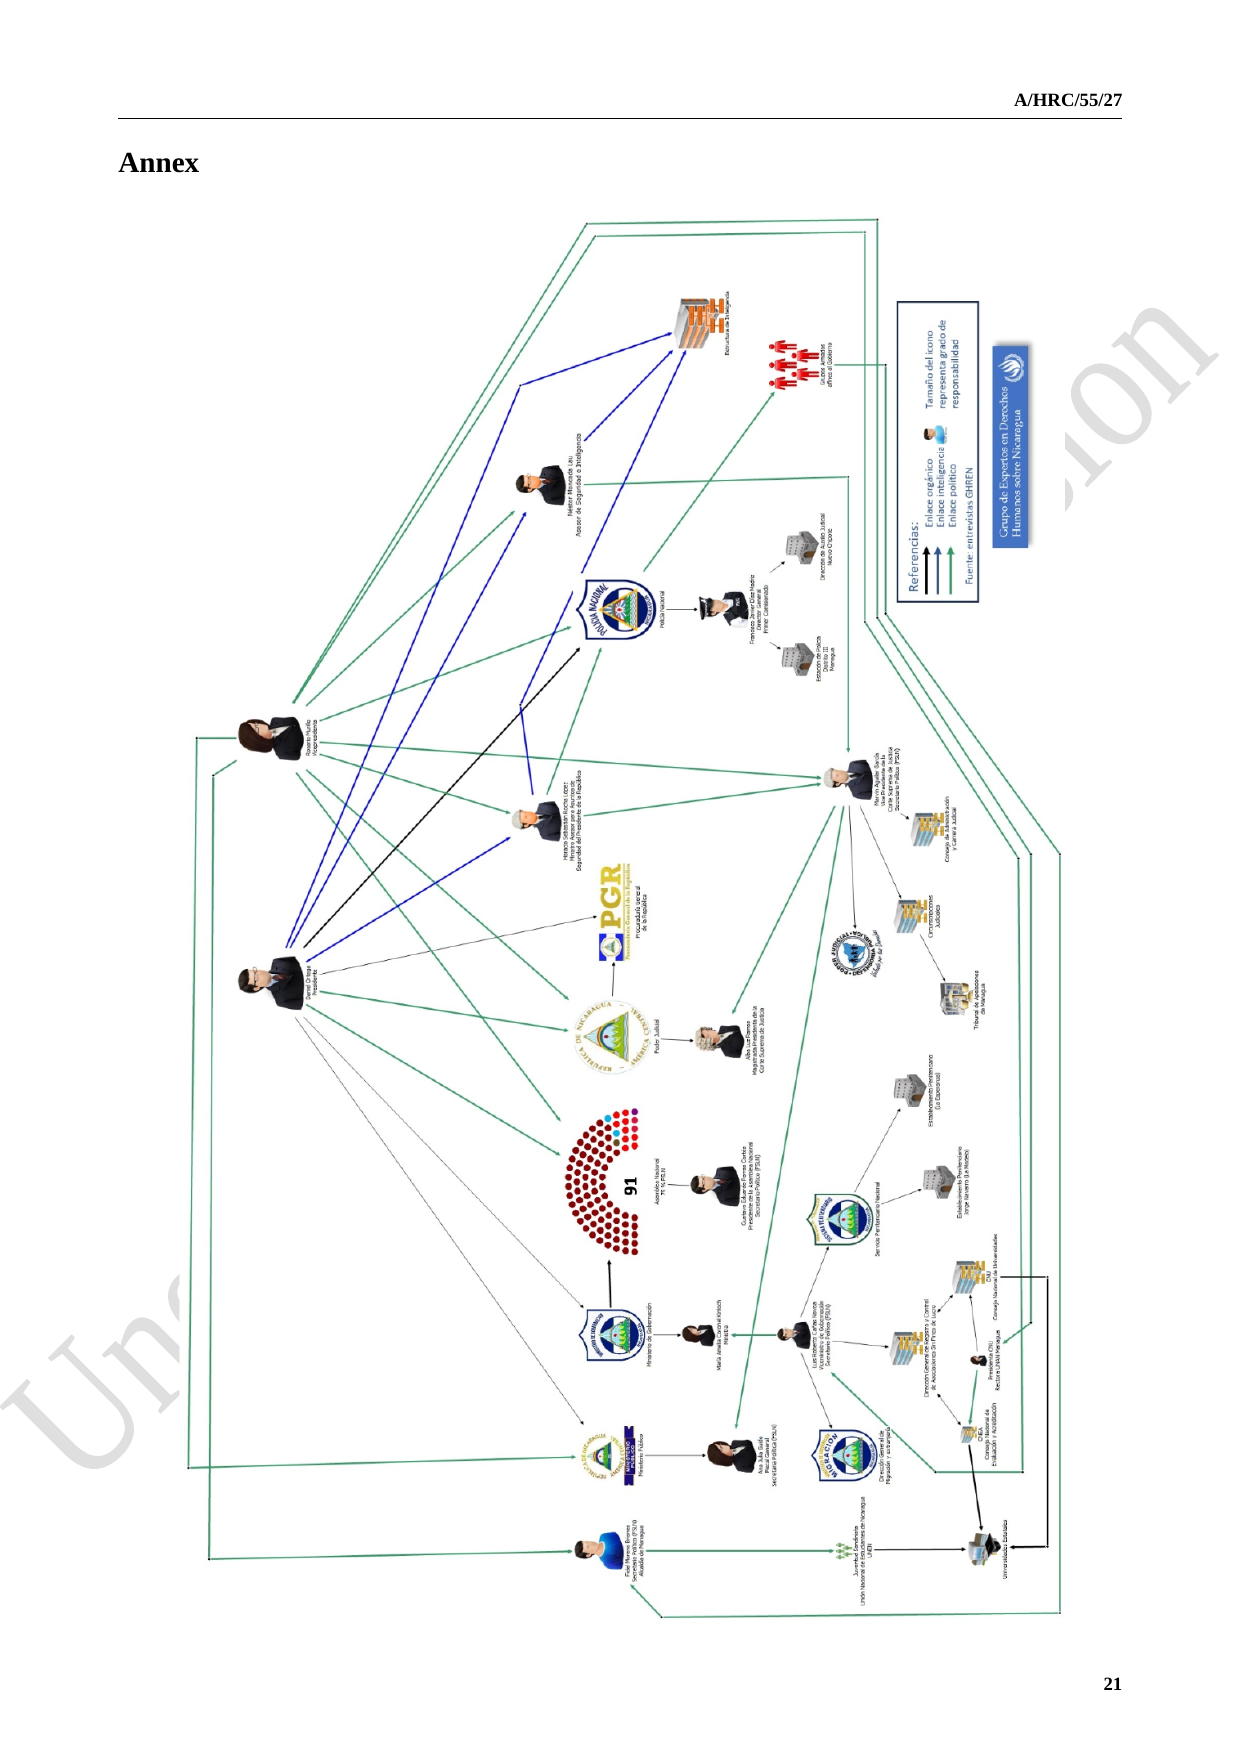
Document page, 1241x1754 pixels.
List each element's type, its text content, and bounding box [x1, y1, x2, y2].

picture [181, 215, 1065, 1624]
text Annex [118, 148, 1004, 179]
